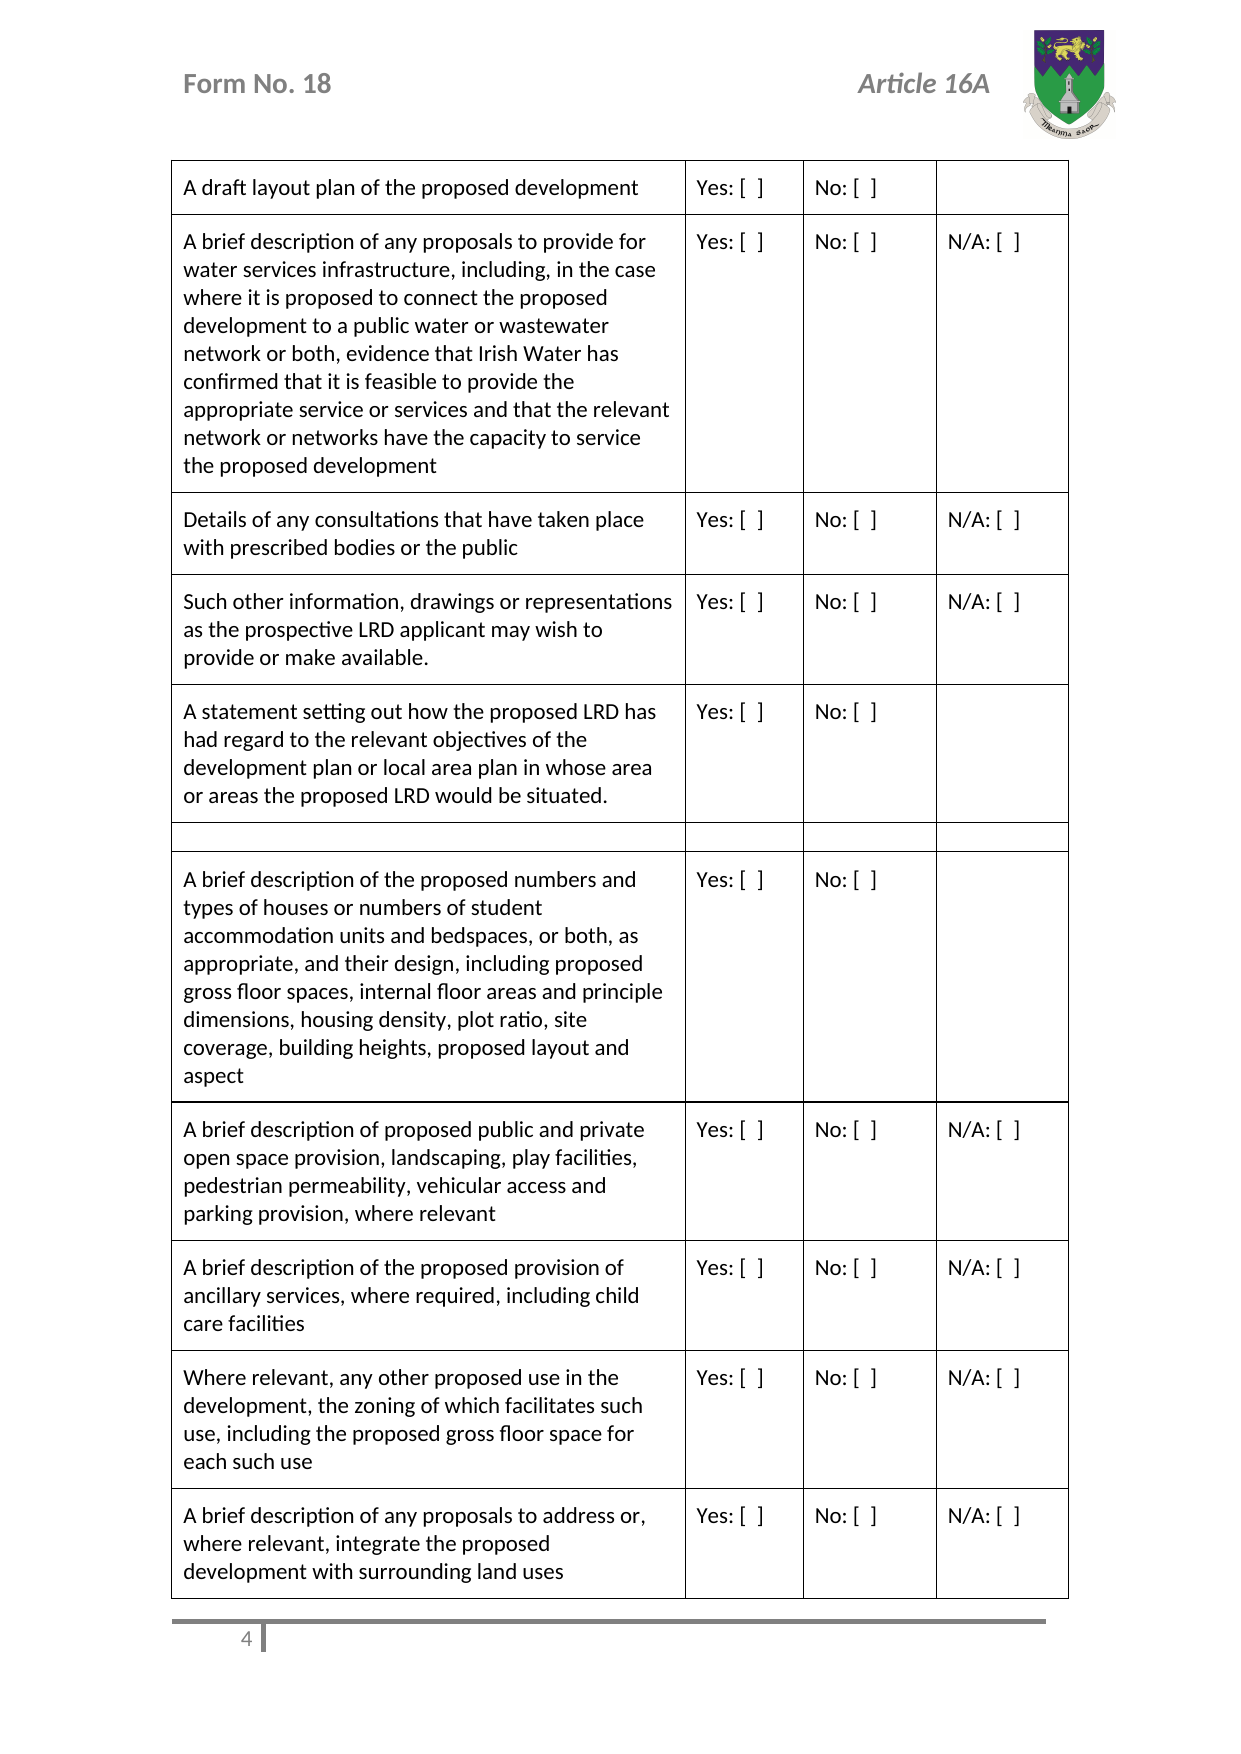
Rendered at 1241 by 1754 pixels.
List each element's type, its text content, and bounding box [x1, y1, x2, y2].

table_cell Yes: [ ] [686, 1351, 803, 1488]
table_cell N/A: [ ] [937, 575, 1068, 684]
table_cell [937, 852, 1068, 1101]
table_cell Yes: [ ] [686, 215, 803, 492]
table_cell A brief description of the proposed provision of ancillary services, where required, including child care facilities [172, 1241, 685, 1349]
table_cell [172, 823, 685, 851]
table_cell Yes: [ ] [686, 161, 803, 213]
table_cell A brief description of any proposals to address or, where relevant, integrate the proposed development with surrounding land uses [172, 1489, 685, 1598]
table_cell Yes: [ ] [686, 1103, 803, 1239]
table_cell Yes: [ ] [686, 1489, 803, 1598]
table_cell No: [ ] [804, 685, 936, 822]
table_cell Yes: [ ] [686, 852, 803, 1101]
table_cell N/A: [ ] [937, 1489, 1068, 1598]
table_cell [937, 161, 1068, 213]
table_cell No: [ ] [804, 1103, 936, 1239]
table_cell A draft layout plan of the proposed development [172, 161, 685, 213]
table_cell Such other information, drawings or representations as the prospective LRD applicant may wish to provide or make available. [172, 575, 685, 684]
table_cell N/A: [ ] [937, 1241, 1068, 1349]
table_cell Yes: [ ] [686, 493, 803, 574]
table_cell Yes: [ ] [686, 1241, 803, 1349]
table_cell Details of any consultations that have taken place with prescribed bodies or the public [172, 493, 685, 574]
table_cell N/A: [ ] [937, 1103, 1068, 1239]
table_cell Where relevant, any other proposed use in the development, the zoning of which facilitates such use, including the proposed gross floor space for each such use [172, 1351, 685, 1488]
table_cell No: [ ] [804, 1489, 936, 1598]
table_cell N/A: [ ] [937, 493, 1068, 574]
table_cell [804, 823, 936, 851]
table_cell N/A: [ ] [937, 1351, 1068, 1488]
table_cell [937, 823, 1068, 851]
table_cell A statement setting out how the proposed LRD has had regard to the relevant objectives of the development plan or local area plan in whose area or areas the proposed LRD would be situated. [172, 685, 685, 822]
table_cell No: [ ] [804, 215, 936, 492]
table_cell No: [ ] [804, 1351, 936, 1488]
table_cell N/A: [ ] [937, 215, 1068, 492]
table_cell No: [ ] [804, 1241, 936, 1349]
table_cell No: [ ] [804, 493, 936, 574]
table_cell No: [ ] [804, 852, 936, 1101]
table_cell Yes: [ ] [686, 575, 803, 684]
table_cell A brief description of the proposed numbers and types of houses or numbers of student accommodation units and bedspaces, or both, as appropriate, and their design, including proposed gross floor spaces, internal floor areas and principle dimensions, housing density, plot ratio, site coverage, building heights, proposed layout and aspect [172, 852, 685, 1101]
table_cell A brief description of any proposals to provide for water services infrastructure, including, in the case where it is proposed to connect the proposed development to a public water or wastewater network or both, evidence that Irish Water has confirmed that it is feasible to provide the appropriate service or services and that the relevant network or networks have the capacity to service the proposed development [172, 215, 685, 492]
table_cell No: [ ] [804, 575, 936, 684]
table_cell A brief description of proposed public and private open space provision, landscaping, play facilities, pedestrian permeability, vehicular access and parking provision, where relevant [172, 1103, 685, 1239]
table_cell [686, 823, 803, 851]
table_cell [937, 685, 1068, 822]
table_cell Yes: [ ] [686, 685, 803, 822]
table_cell No: [ ] [804, 161, 936, 213]
picture [1023, 30, 1116, 139]
